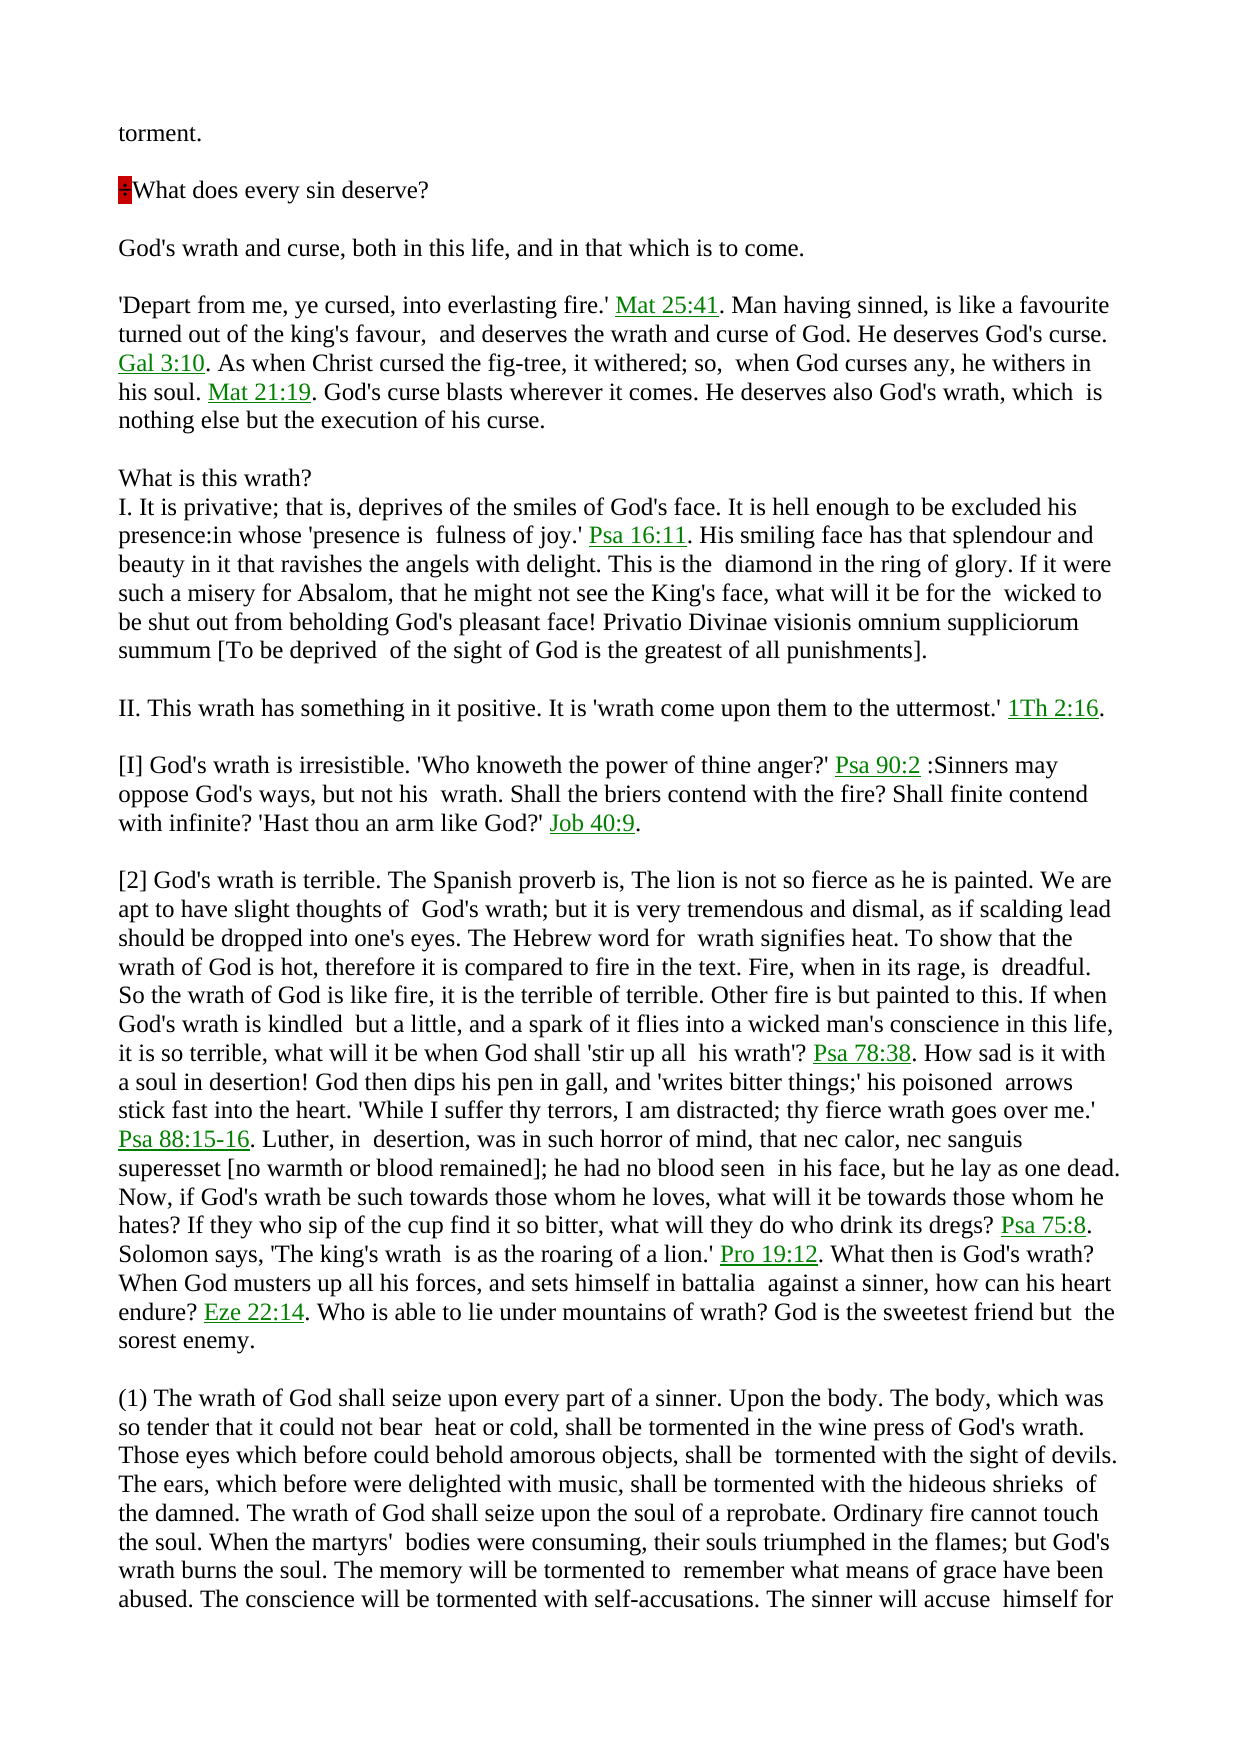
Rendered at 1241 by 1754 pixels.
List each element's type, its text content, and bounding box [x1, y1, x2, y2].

text II. This wrath has something in it positive. It is 'wrath come upon them to the uttermost.' 1Th 2:16. [118, 693, 1122, 722]
text What is this wrath? [118, 463, 1122, 492]
text I. It is privative; that is, deprives of the smiles of God's face. It is hell enough to be excluded his presence:in whose 'presence is fulness of joy.' Psa 16:11. His smiling face has that splendour and beauty in it that ravishes the angels with delight. This is the diamond in the ring of glory. If it were such a misery for Absalom, that he might not see the King's face, what will it be for the wicked to be shut out from beholding God's pleasant face! Privatio Divinae visionis omnium suppliciorum summum [To be deprived of the sight of God is the greatest of all punishments]. [118, 492, 1122, 664]
text [2] God's wrath is terrible. The Spanish proverb is, The lion is not so fierce as he is painted. We are apt to have slight thoughts of God's wrath; but it is very tremendous and dismal, as if scalding lead should be dropped into one's eyes. The Hebrew word for wrath signifies heat. To show that the wrath of God is hot, therefore it is compared to fire in the text. Fire, when in its rage, is dreadful. So the wrath of God is like fire, it is the terrible of terrible. Other fire is but painted to this. If when God's wrath is kindled but a little, and a spark of it flies into a wicked man's conscience in this life, it is so terrible, what will it be when God shall 'stir up all his wrath'? Psa 78:38. How sad is it with a soul in desertion! God then dips his pen in gall, and 'writes bitter things;' his poisoned arrows stick fast into the heart. 'While I suffer thy terrors, I am distracted; thy fierce wrath goes over me.' Psa 88:15-16. Luther, in desertion, was in such horror of mind, that nec calor, nec sanguis superesset [no warmth or blood remained]; he had no blood seen in his face, but he lay as one dead. Now, if God's wrath be such towards those whom he loves, what will it be towards those whom he hates? If they who sip of the cup find it so bitter, what will they do who drink its dregs? Psa 75:8. Solomon says, 'The king's wrath is as the roaring of a lion.' Pro 19:12. What then is God's wrath? When God musters up all his forces, and sets himself in battalia against a sinner, how can his heart endure? Eze 22:14. Who is able to lie under mountains of wrath? God is the sweetest friend but the sorest enemy. [118, 866, 1122, 1354]
text ÷What does every sin deserve? [132, 176, 1122, 204]
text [118, 1383, 1122, 1613]
text 'Depart from me, ye cursed, into everlasting fire.' Mat 25:41. Man having sinned, is like a favourite turned out of the king's favour, and deserves the wrath and curse of God. He deserves God's curse. Gal 3:10. As when Christ cursed the fig-tree, it withered; so, when God curses any, he withers in his soul. Mat 21:19. God's curse blasts wherever it comes. He deserves also God's wrath, which is nothing else but the execution of his curse. [118, 291, 1122, 434]
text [118, 118, 1122, 147]
text [I] God's wrath is irresistible. 'Who knoweth the power of thine anger?' Psa 90:2 :Sinners may oppose God's ways, but not his wrath. Shall the briers contend with the fire? Shall finite contend with infinite? 'Hast thou an arm like God?' Job 40:9. [118, 751, 1122, 837]
text God's wrath and curse, both in this life, and in that which is to come. [118, 233, 1122, 262]
